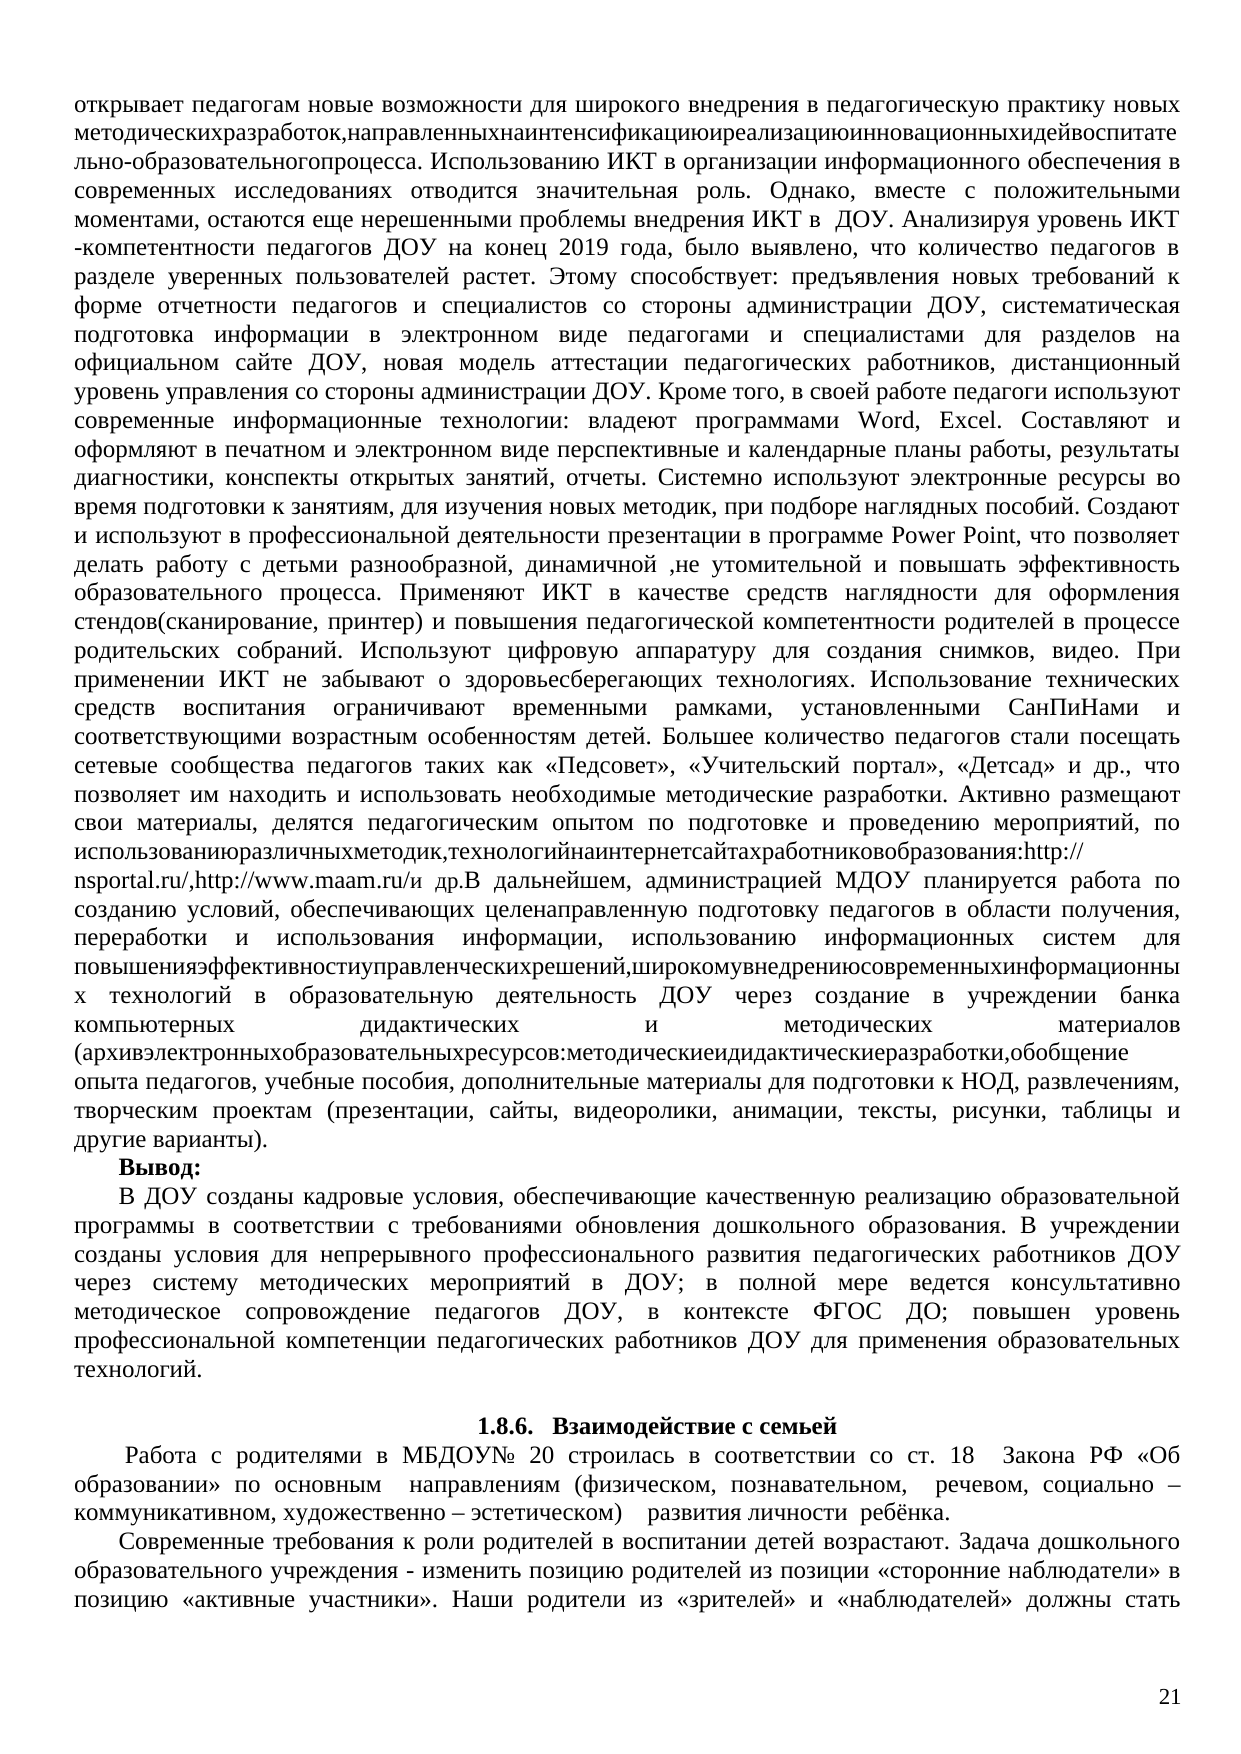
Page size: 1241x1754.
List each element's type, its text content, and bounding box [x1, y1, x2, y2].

text Работа с родителями в МБДОУ№ 20 строилась в соответствии со ст. 18 Закона РФ «Об образовании» по основным направлениям (физическом, познавательном, речевом, социально – коммуникативном, художественно – эстетическом) развития личности ребёнка. [74, 1440, 1181, 1526]
text В ДОУ созданы кадровые условия, обеспечивающие качественную реализацию образовательной программы в соответствии с требованиями обновления дошкольного образования. В учреждении созданы условия для непрерывного профессионального развития педагогических работников ДОУ через систему методических мероприятий в ДОУ; в полной мере ведется консультативно методическое сопровождение педагогов ДОУ, в контексте ФГОС ДО; повышен уровень профессиональной компетенции педагогических работников ДОУ для применения образовательных технологий. [74, 1181, 1181, 1382]
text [74, 89, 1181, 1152]
list Взаимодействие с семьей [133, 1411, 1181, 1440]
text Вывод: [74, 1152, 1181, 1181]
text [74, 1526, 1181, 1612]
